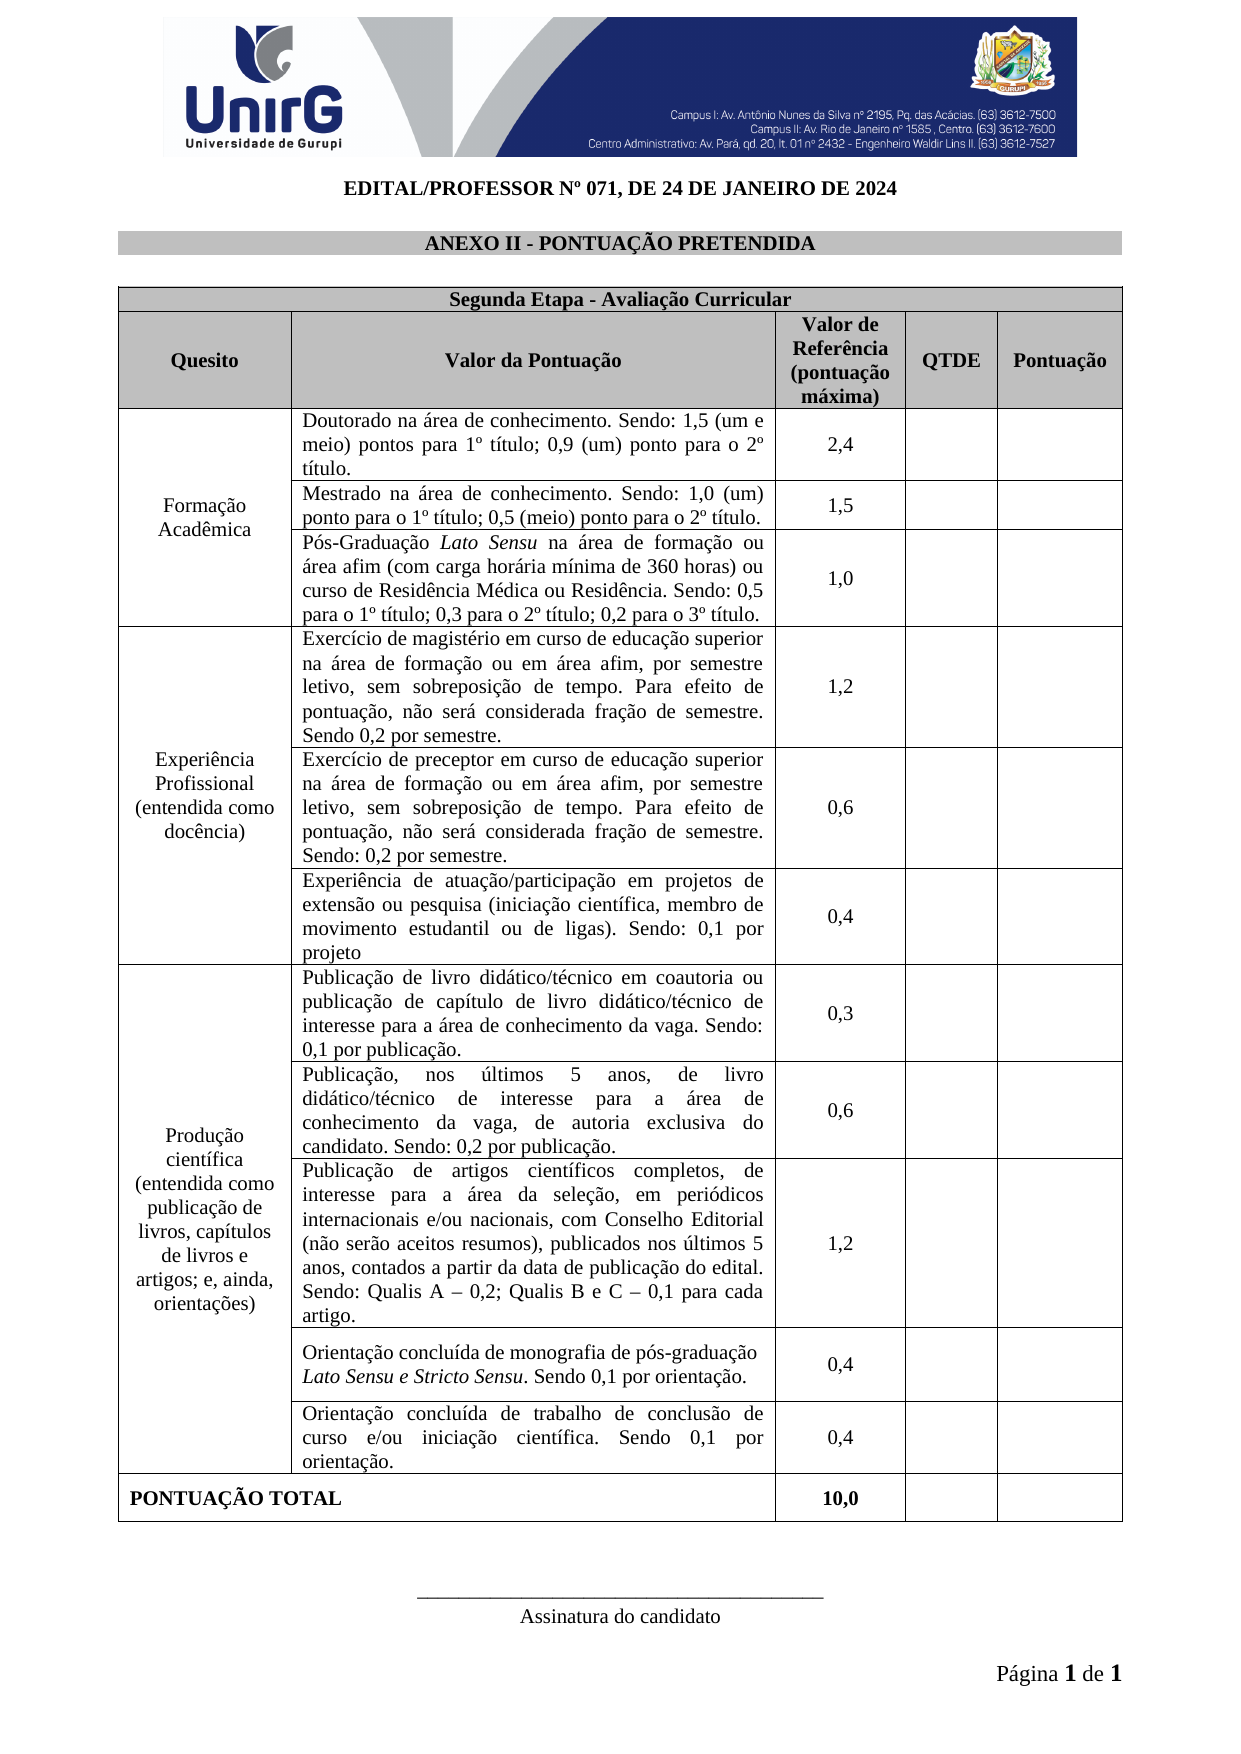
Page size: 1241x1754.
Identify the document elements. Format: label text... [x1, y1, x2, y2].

text Assinatura do candidato [118, 1604, 1122, 1628]
table_cell 0,6 [776, 748, 905, 867]
table_cell Exercício de preceptor em curso de educação superior na área de formação ou em área afim, por semestre letivo, sem sobreposição de tempo. Para efeito de pontuação, não será considerada fração de semestre. Sendo: 0,2 por semestre. [292, 748, 775, 867]
table_cell [906, 627, 997, 747]
table_cell [906, 409, 997, 480]
table_cell [998, 869, 1122, 964]
table_cell [906, 965, 997, 1061]
table_cell Doutorado na área de conhecimento. Sendo: 1,5 (um e meio) pontos para 1º título; 0,9 (um) ponto para o 2º título. [292, 409, 775, 480]
table_cell Orientação concluída de trabalho de conclusão de curso e/ou iniciação científica. Sendo 0,1 por orientação. [292, 1402, 775, 1473]
table_cell [906, 530, 997, 626]
table_cell Mestrado na área de conhecimento. Sendo: 1,0 (um) ponto para o 1º título; 0,5 (meio) ponto para o 2º título. [292, 481, 775, 529]
table_cell Experiência de atuação/participação em projetos de extensão ou pesquisa (iniciação científica, membro de movimento estudantil ou de ligas). Sendo: 0,1 por projeto [292, 869, 775, 964]
table_cell 1,2 [776, 627, 905, 747]
table_cell Valor da Pontuação [292, 312, 775, 408]
table_cell Publicação de artigos científicos completos, de interesse para a área da seleção, em periódicos internacionais e/ou nacionais, com Conselho Editorial (não serão aceitos resumos), publicados nos últimos 5 anos, contados a partir da data de publicação do edital. Sendo: Qualis A – 0,2; Qualis B e C – 0,1 para cada artigo. [292, 1159, 775, 1327]
table_cell [906, 1402, 997, 1473]
table_cell 0,4 [776, 869, 905, 964]
table_cell Publicação, nos últimos 5 anos, de livro didático/técnico de interesse para a área de conhecimento da vaga, de autoria exclusiva do candidato. Sendo: 0,2 por publicação. [292, 1062, 775, 1158]
table_cell [998, 748, 1122, 867]
text EDITAL/PROFESSOR Nº 071, DE 24 DE JANEIRO DE 2024 [118, 176, 1122, 200]
table_cell 1,0 [776, 530, 905, 626]
table_cell [998, 1402, 1122, 1473]
table_cell 0,6 [776, 1062, 905, 1158]
table_cell [998, 965, 1122, 1061]
table_cell Pós-Graduação Lato Sensu na área de formação ou área afim (com carga horária mínima de 360 horas) ou curso de Residência Médica ou Residência. Sendo: 0,5 para o 1º título; 0,3 para o 2º título; 0,2 para o 3º título. [292, 530, 775, 626]
table_cell 0,3 [776, 965, 905, 1061]
table_cell [998, 481, 1122, 529]
table_cell Exercício de magistério em curso de educação superior na área de formação ou em área afim, por semestre letivo, sem sobreposição de tempo. Para efeito de pontuação, não será considerada fração de semestre. Sendo 0,2 por semestre. [292, 627, 775, 747]
table_cell [998, 1474, 1122, 1521]
table_cell Publicação de livro didático/técnico em coautoria ou publicação de capítulo de livro didático/técnico de interesse para a área de conhecimento da vaga. Sendo: 0,1 por publicação. [292, 965, 775, 1061]
table_cell [906, 1328, 997, 1401]
table_cell [906, 748, 997, 867]
table_cell Formação Acadêmica [119, 409, 291, 626]
table_cell [906, 1474, 997, 1521]
table_cell PONTUAÇÃO TOTAL [119, 1474, 775, 1521]
table_cell [906, 1159, 997, 1327]
table_cell Valor de Referência (pontuação máxima) [776, 312, 905, 408]
table_cell [998, 1062, 1122, 1158]
table_cell 0,4 [776, 1402, 905, 1473]
table_cell Experiência Profissional (entendida como docência) [119, 627, 291, 964]
table_cell [906, 869, 997, 964]
table_cell [906, 481, 997, 529]
table_cell QTDE [906, 312, 997, 408]
table_cell 1,2 [776, 1159, 905, 1327]
table_cell 0,4 [776, 1328, 905, 1401]
picture [163, 17, 1078, 157]
table_cell Pontuação [998, 312, 1122, 408]
table_cell 10,0 [776, 1474, 905, 1521]
table_cell Orientação concluída de monografia de pós-graduação Lato Sensu e Stricto Sensu. Sendo 0,1 por orientação. [292, 1328, 775, 1401]
table_cell [998, 409, 1122, 480]
text _______________________________________ [118, 1577, 1122, 1601]
table_cell 1,5 [776, 481, 905, 529]
table_cell [998, 1328, 1122, 1401]
table_cell 2,4 [776, 409, 905, 480]
table_cell [998, 1159, 1122, 1327]
table_cell [906, 1062, 997, 1158]
table_cell Produção científica (entendida como publicação de livros, capítulos de livros e artigos; e, ainda, orientações) [119, 965, 291, 1473]
table_header Segunda Etapa - Avaliação Curricular [119, 288, 1122, 311]
table_cell Quesito [119, 312, 291, 408]
text ANEXO II - PONTUAÇÃO PRETENDIDA [118, 231, 1122, 255]
table_cell [998, 627, 1122, 747]
table_cell [998, 530, 1122, 626]
